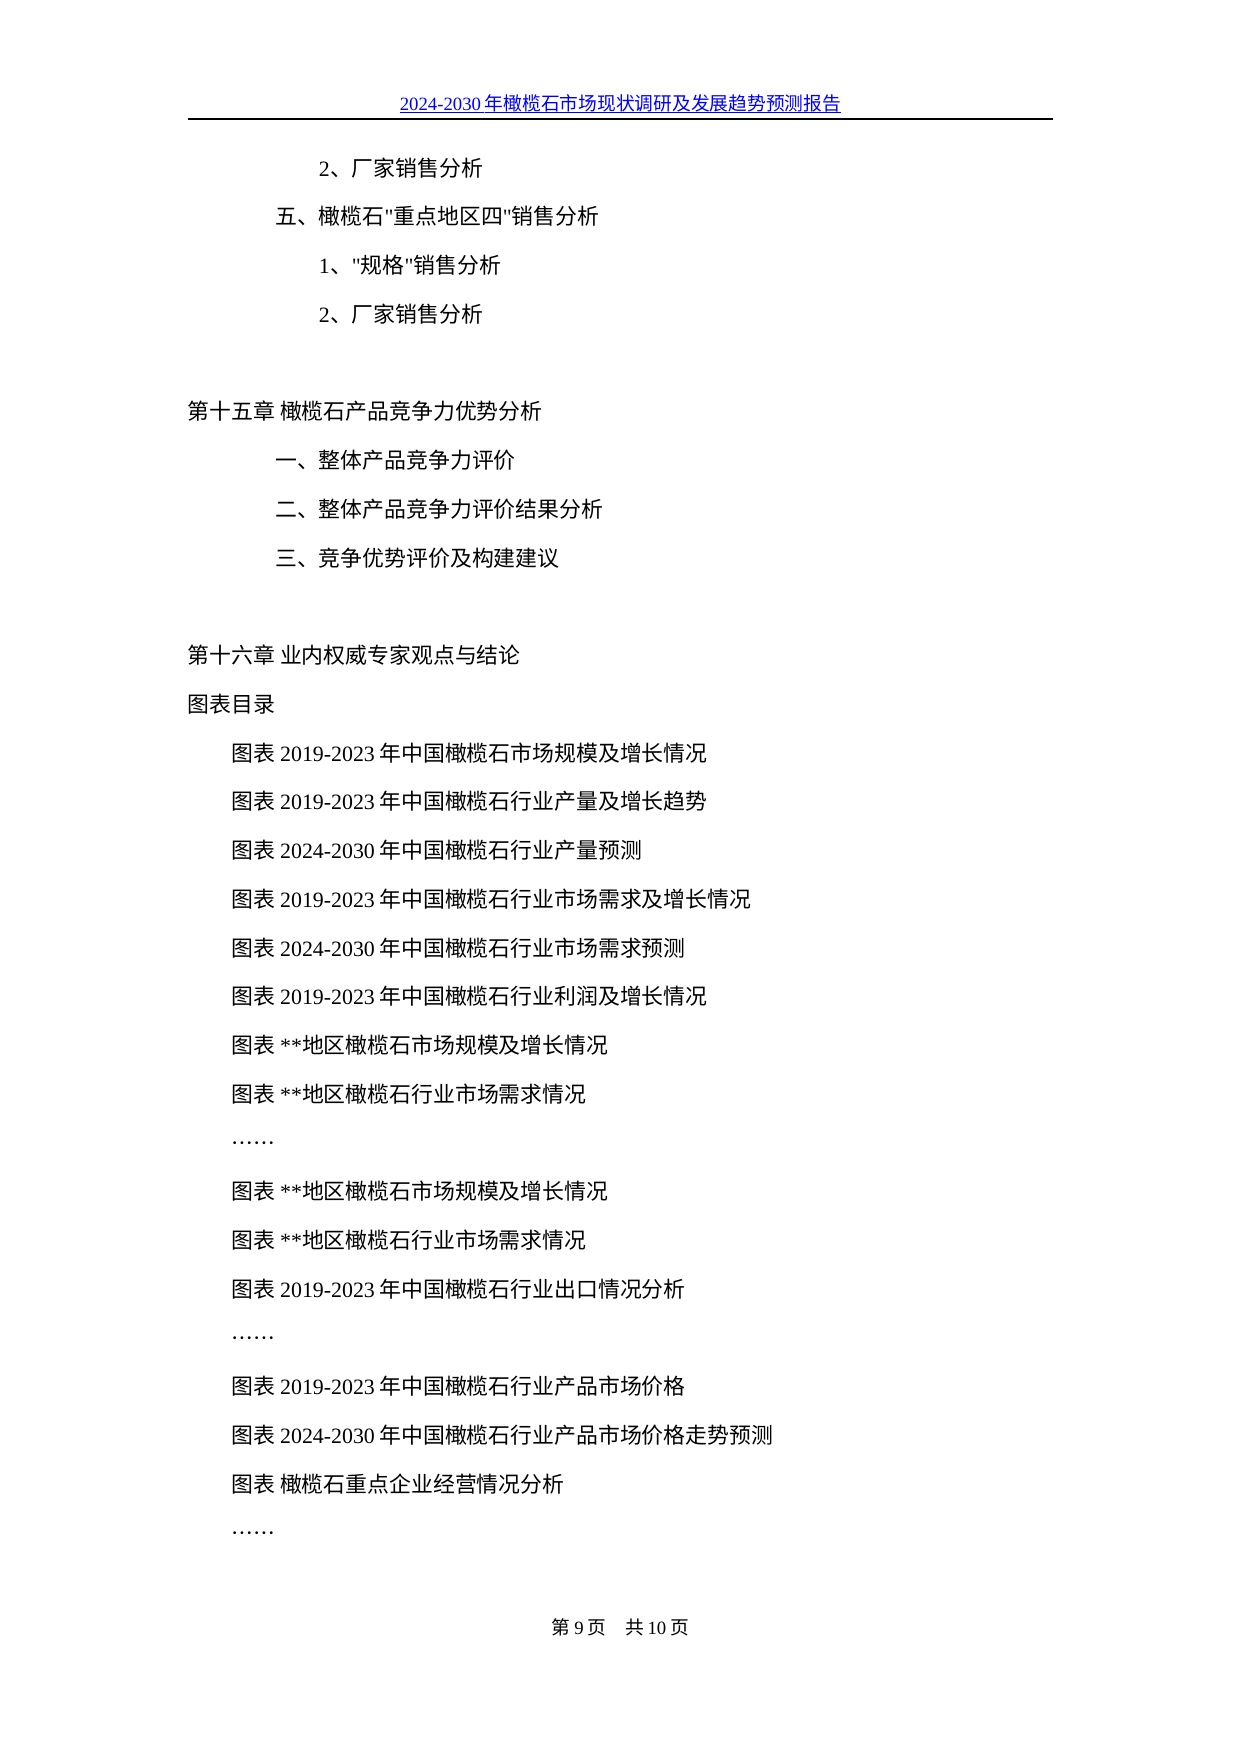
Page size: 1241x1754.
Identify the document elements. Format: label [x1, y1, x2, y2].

text [187, 150, 1053, 1548]
